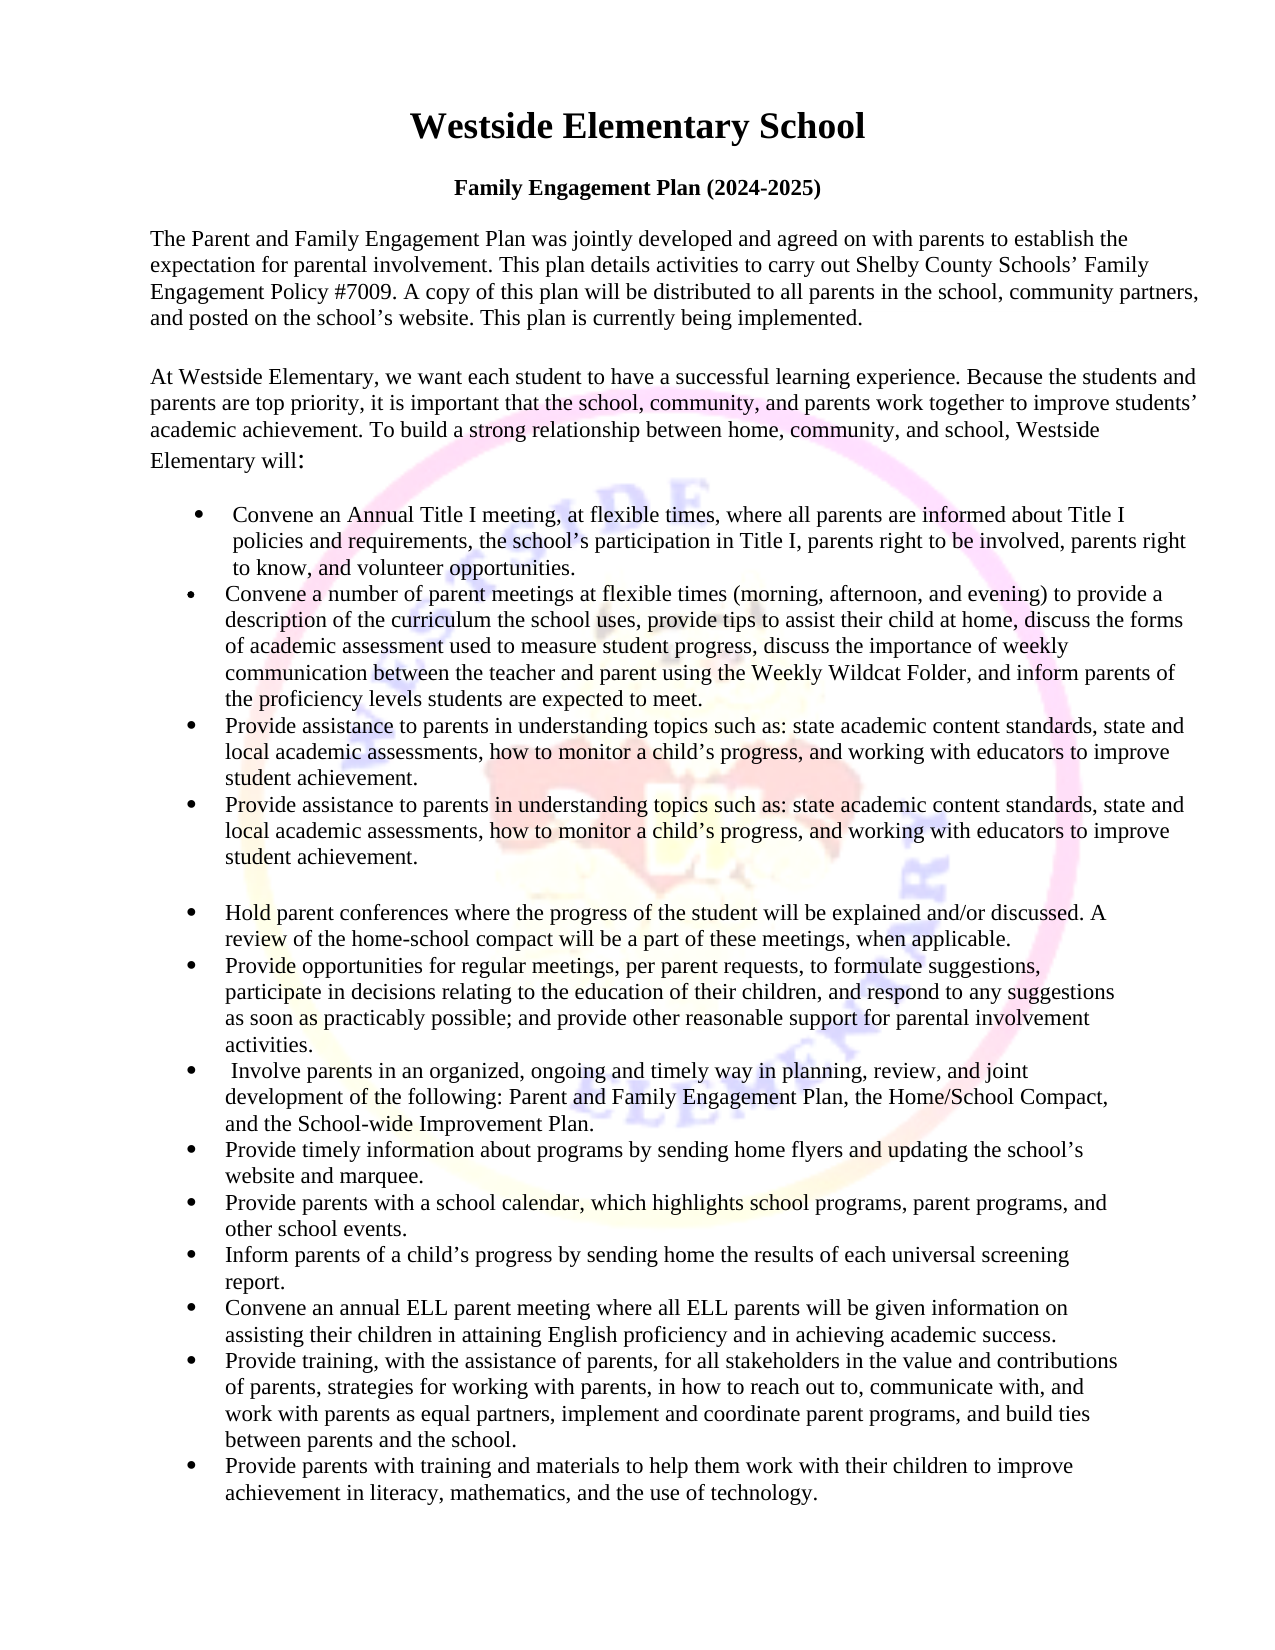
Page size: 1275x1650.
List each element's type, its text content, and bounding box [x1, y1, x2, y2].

list Provide assistance to parents in understanding topics such as: state academic content standards, state and local academic assessments, how to monitor a child’s progress, and working with educators to improve student achievement. [187, 712, 1200, 791]
list Provide parents with a school calendar, which highlights school programs, parent programs, and other school events. [187, 1306, 1125, 1358]
list Convene an Annual Title I meeting, at flexible times, where all parents are informed about Title I policies and requirements, the school’s participation in Title I, parents right to be involved, parents right to know, and volunteer opportunities. [195, 501, 1200, 580]
list Involve parents in an organized, ongoing and timely way in planning, review, and joint development of the following: Parent and Family Engagement Plan, the Home/School Compact, and the School-wide Improvement Plan. [187, 1115, 1125, 1194]
list Convene an annual ELL parent meeting where all ELL parents will be given information on assisting their children in attaining English proficiency and in achieving academic success. [187, 1469, 1125, 1522]
list Provide timely information about programs by sending home flyers and updating the school’s website and marquee. [187, 1224, 1125, 1276]
text Family Engagement Plan (2024-2025) [150, 174, 1125, 201]
list Provide opportunities for regular meetings, per parent requests, to formulate suggestions, participate in decisions relating to the education of their children, and respond to any suggestions as soon as practicably possible; and provide other reasonable support for parental involvement activities. [187, 981, 1125, 1086]
text The Parent and Family Engagement Plan was jointly developed and agreed on with parents to establish the expectation for parental involvement. This plan details activities to carry out Shelby County Schools’ Family Engagement Policy #7009. A copy of this plan will be distributed to all parents in the school, community partners, and posted on the school’s website. This plan is currently being implemented. [150, 225, 1200, 331]
list Provide assistance to parents in understanding topics such as: state academic content standards, state and local academic assessments, how to monitor a child’s progress, and working with educators to improve student achievement. [187, 791, 1200, 870]
list Inform parents of a child’s progress by sending home the results of each universal screening report. [187, 1387, 1125, 1440]
text Westside Elementary School [150, 104, 1125, 147]
list Convene a number of parent meetings at flexible times (morning, afternoon, and evening) to provide a description of the curriculum the school uses, provide tips to assist their child at home, discuss the forms of academic assessment used to measure student progress, discuss the importance of weekly communication between the teacher and parent using the Weekly Wildcat Folder, and inform parents of the proficiency levels students are expected to meet. [187, 580, 1200, 712]
text At Westside Elementary, we want each student to have a successful learning experience. Because the students and parents are top priority, it is important that the school, community, and parents work together to improve students’ academic achievement. To build a strong relationship between home, community, and school, Westside Elementary will: [150, 363, 1200, 474]
list Hold parent conferences where the progress of the student will be explained and/or discussed. A review of the home-school compact will be a part of these meetings, when applicable. [187, 899, 1125, 952]
